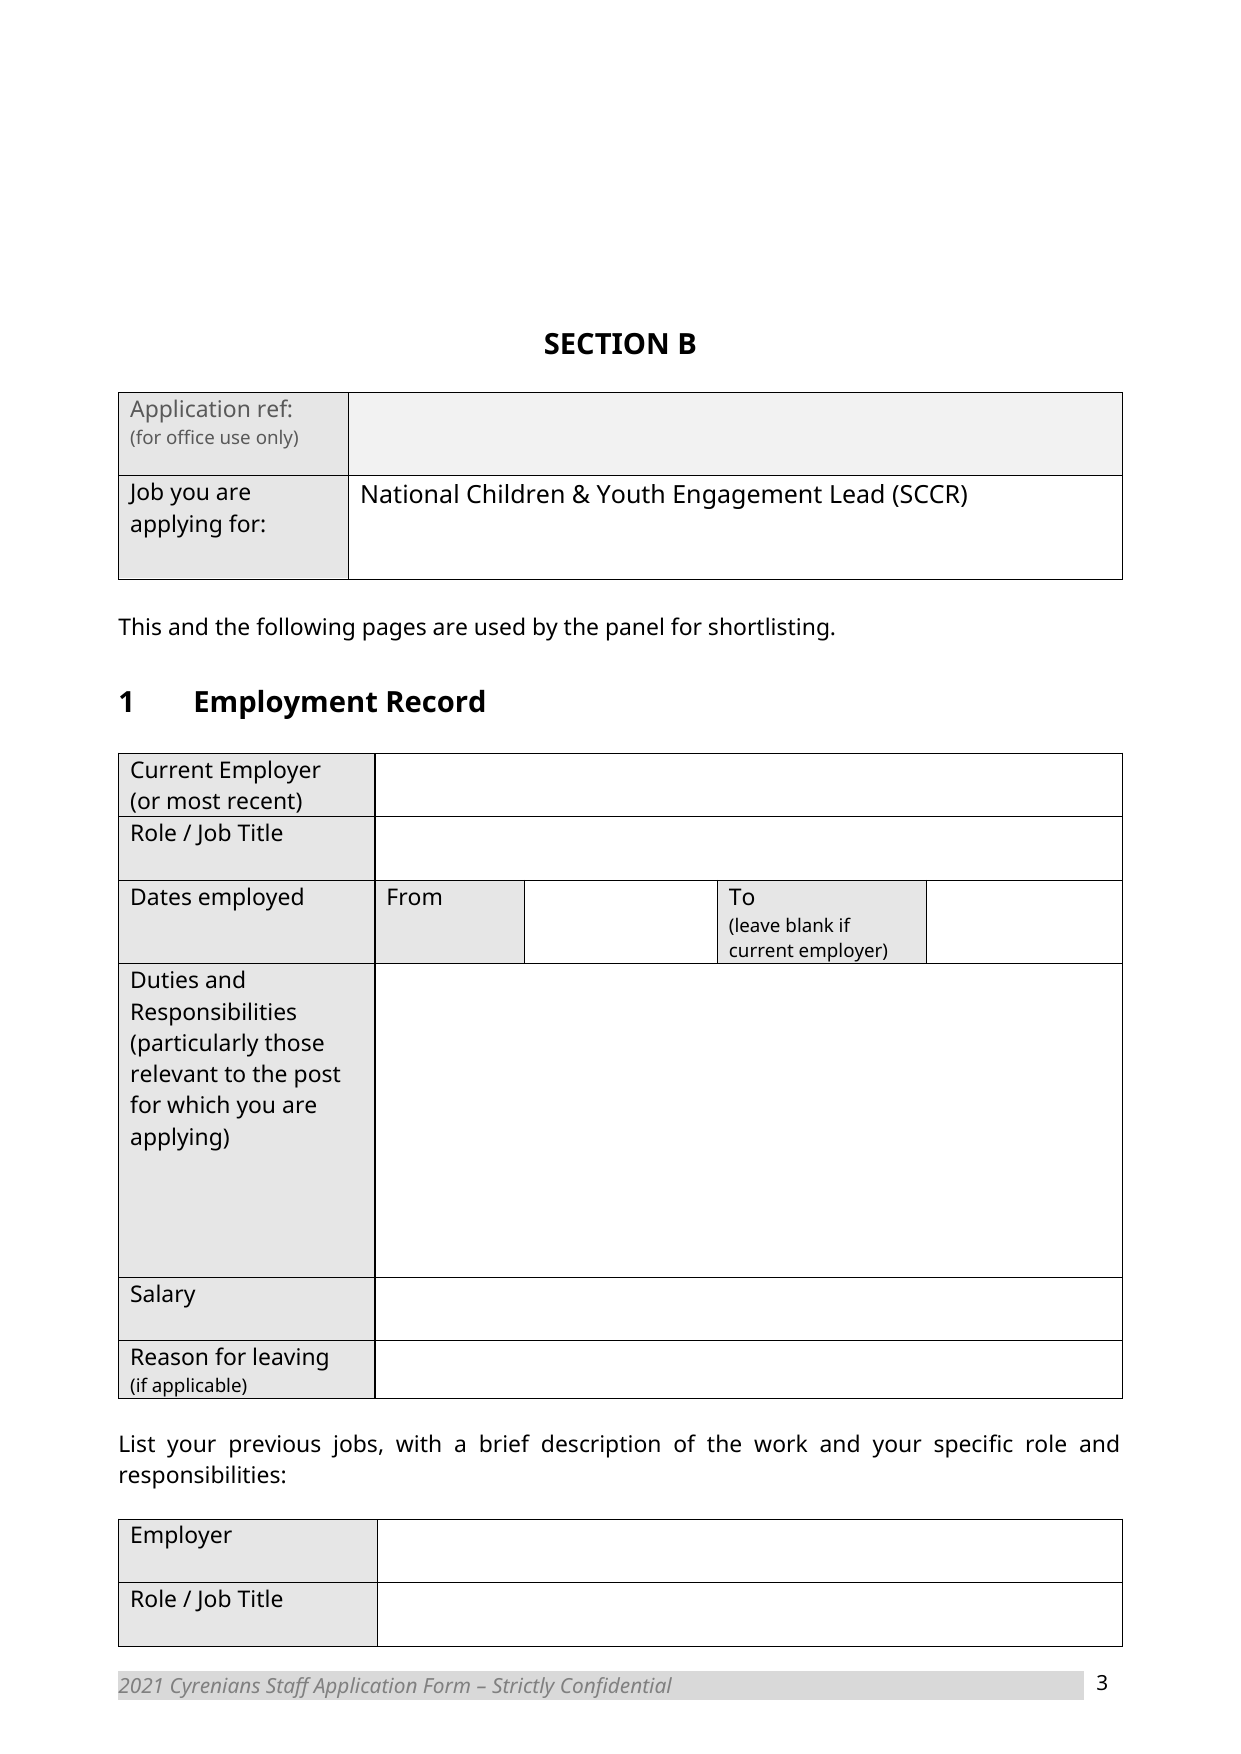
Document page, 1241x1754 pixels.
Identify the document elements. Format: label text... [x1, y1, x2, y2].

table_cell Role / Job Title [119, 1583, 377, 1646]
table_cell [927, 881, 1122, 963]
table_cell Dates employed [119, 881, 374, 963]
table_cell Reason for leaving (if applicable) [119, 1341, 374, 1398]
table_cell Salary [119, 1278, 374, 1340]
table_cell National Children & Youth Engagement Lead (SCCR) [349, 476, 1122, 578]
table_cell [376, 1341, 1122, 1398]
table_header [378, 1520, 1122, 1582]
table_cell [378, 1583, 1122, 1646]
table_cell [376, 817, 1122, 880]
table_cell Role / Job Title [119, 817, 374, 880]
text This and the following pages are used by the panel for shortlisting. [118, 611, 1122, 642]
table_header Current Employer (or most recent) [119, 754, 374, 816]
table_cell From [376, 881, 524, 963]
table_cell To (leave blank if current employer) [718, 881, 926, 963]
table_header Application ref: (for office use only) [119, 393, 348, 475]
table_header [349, 393, 1122, 475]
table_cell Job you are applying for: [119, 476, 348, 578]
table_cell [376, 1278, 1122, 1340]
table_cell Duties and Responsibilities (particularly those relevant to the post for which you are applying) [119, 964, 374, 1277]
text List your previous jobs, with a brief description of the work and your specific role and responsibilities: [118, 1427, 1122, 1490]
table_cell [525, 881, 717, 963]
text 1 Employment Record [118, 682, 1122, 721]
table_cell [376, 964, 1122, 1277]
table_header Employer [119, 1520, 377, 1582]
table_header [376, 754, 1122, 816]
text SECTION B [118, 324, 1122, 392]
